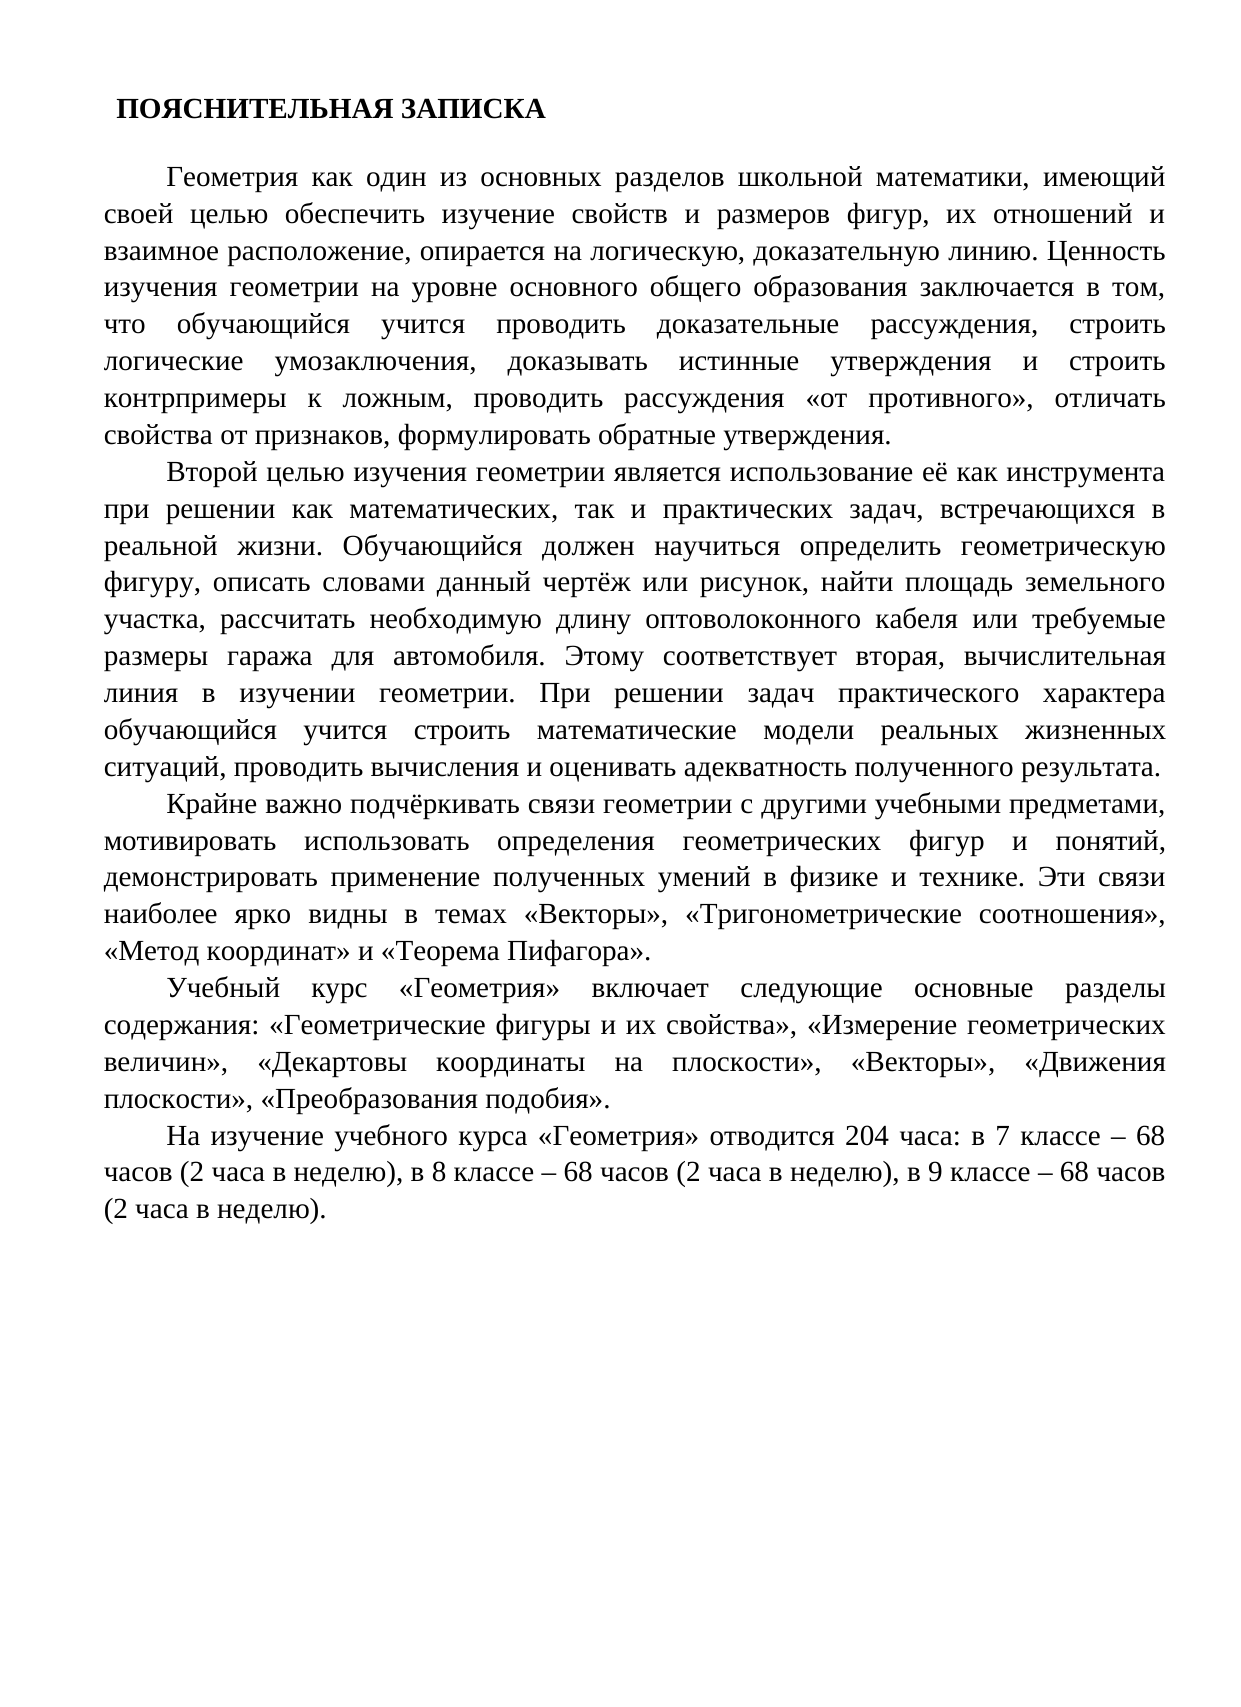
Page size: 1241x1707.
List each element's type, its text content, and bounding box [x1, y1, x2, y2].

text ПОЯСНИТЕЛЬНАЯ ЗАПИСКА [116, 91, 1167, 125]
text Крайне важно подчёркивать связи геометрии с другими учебными предметами, мотивировать использовать определения геометрических фигур и понятий, демонстрировать применение полученных умений в физике и технике. Эти связи наиболее ярко видны в темах «Векторы», «Тригонометрические соотношения», «Метод координат» и «Теорема Пифагора». [103, 786, 1167, 967]
text Второй целью изучения геометрии является использование её как инструмента при решении как математических, так и практических задач, встречающихся в реальной жизни. Обучающийся должен научиться определить геометрическую фигуру, описать словами данный чертёж или рисунок, найти площадь земельного участка, рассчитать необходимую длину оптоволоконного кабеля или требуемые размеры гаража для автомобиля. Этому соответствует вторая, вычислительная линия в изучении геометрии. При решении задач практического характера обучающийся учится строить математические модели реальных жизненных ситуаций, проводить вычисления и оценивать адекватность полученного результата. [103, 454, 1167, 782]
text Учебный курс «Геометрия» включает следующие основные разделы содержания: «Геометрические фигуры и их свойства», «Измерение геометрических величин», «Декартовы координаты на плоскости», «Векторы», «Движения плоскости», «Преобразования подобия». [103, 970, 1167, 1114]
text ‌На изучение учебного курса «Геометрия» отводится 204 часа: в 7 классе – 68 часов (2 часа в неделю), в 8 классе – 68 часов (2 часа в неделю), в 9 классе – 68 часов (2 часа в неделю).‌‌ [103, 1118, 1167, 1225]
text Геометрия как один из основных разделов школьной математики, имеющий своей целью обеспечить изучение свойств и размеров фигур, их отношений и взаимное расположение, опирается на логическую, доказательную линию. Ценность изучения геометрии на уровне основного общего образования заключается в том, что обучающийся учится проводить доказательные рассуждения, строить логические умозаключения, доказывать истинные утверждения и строить контрпримеры к ложным, проводить рассуждения «от противного», отличать свойства от признаков, формулировать обратные утверждения. [103, 159, 1167, 451]
